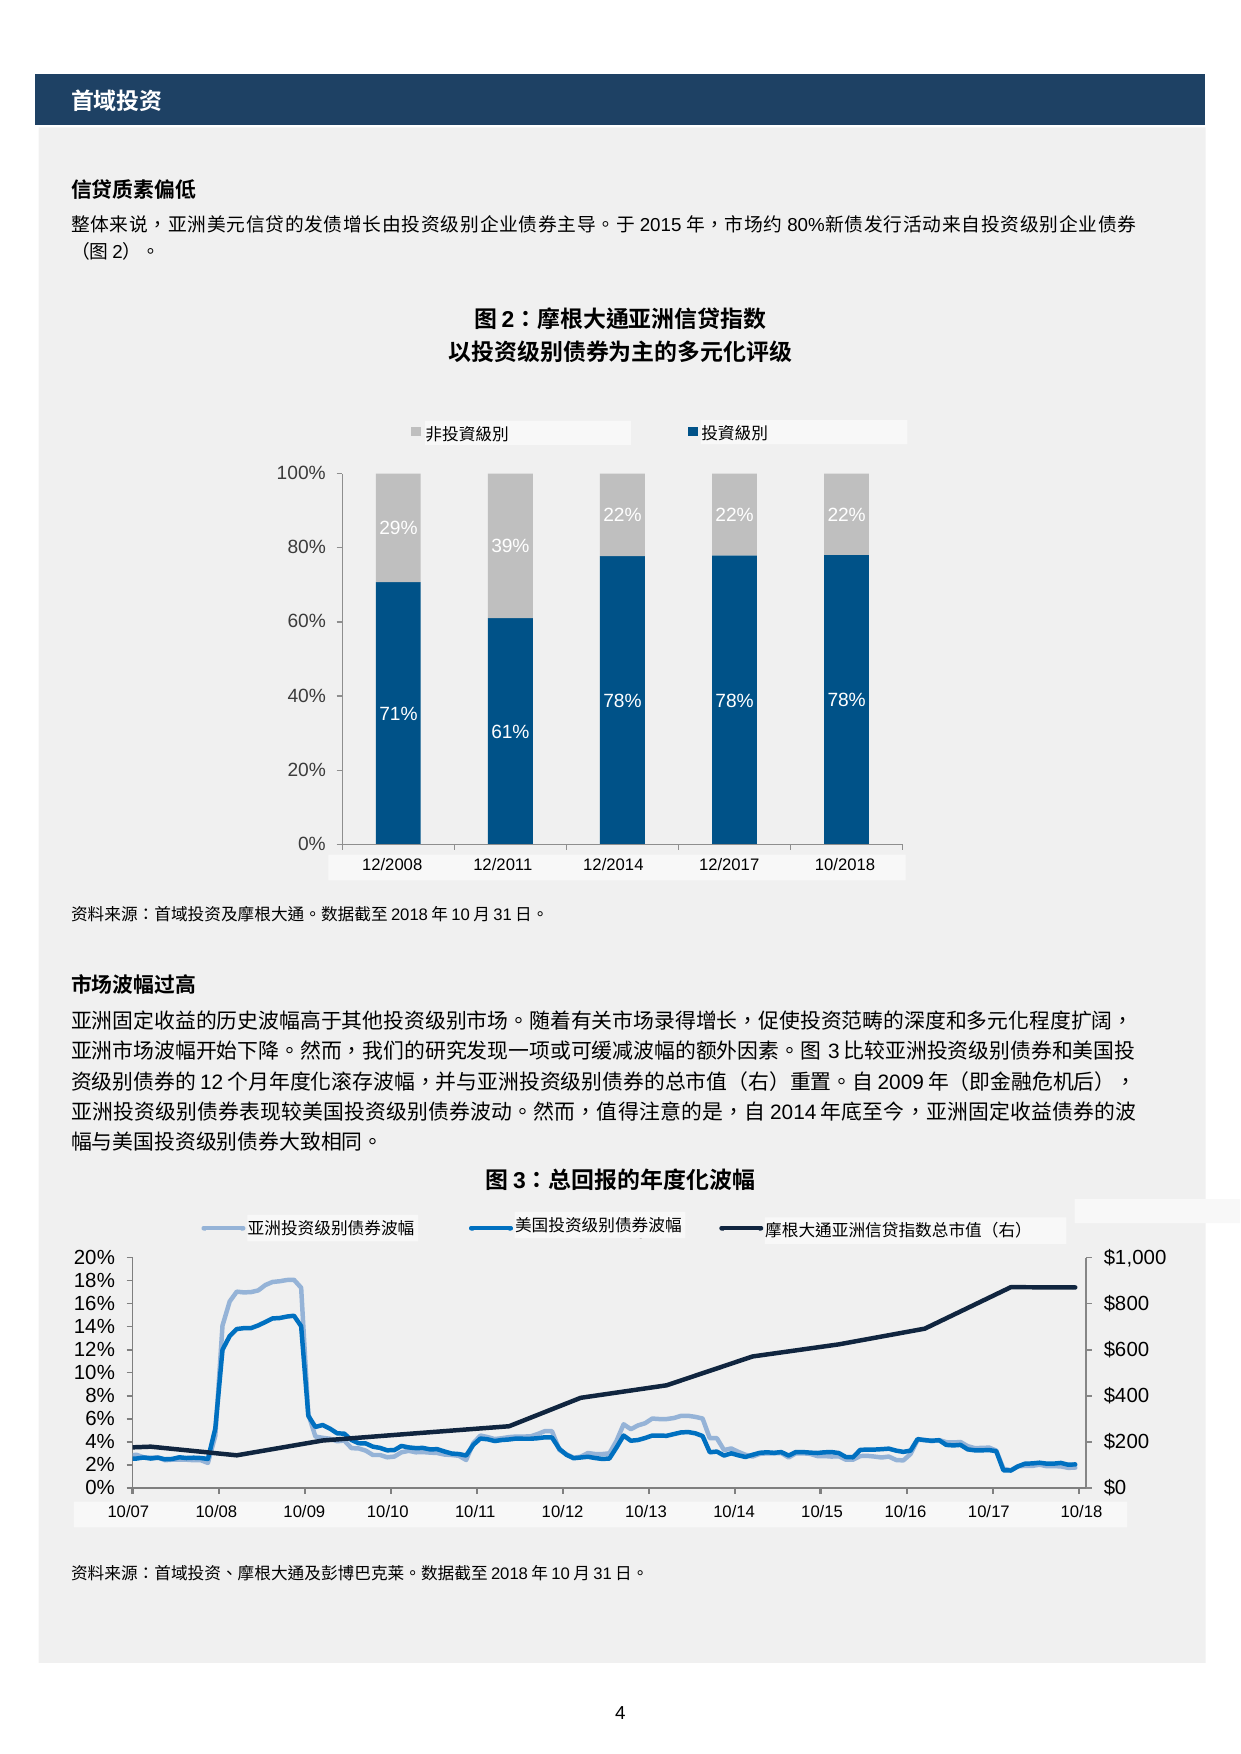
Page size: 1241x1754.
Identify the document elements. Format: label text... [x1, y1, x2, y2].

text 资料来源：首域投资及摩根大通。数据截至2018年10月31日。 [71, 901, 1169, 925]
text 整体来说，亚洲美元信贷的发债增长由投资级别企业债券主导。于2015年，市场约80%新债发行活动来自投资级别企业债券（图2）。 [71, 210, 1136, 264]
text 图3：总回报的年度化波幅 [71, 1162, 1169, 1195]
text 图2：摩根大通亚洲信贷指数 [71, 301, 1169, 334]
text 信贷质素偏低 [71, 173, 1136, 203]
text 亚洲固定收益的历史波幅高于其他投资级别市场。随着有关市场录得增长，促使投资范畴的深度和多元化程度扩阔，亚洲市场波幅开始下降。然而，我们的研究发现一项或可缓减波幅的额外因素。图3比较亚洲投资级别债券和美国投资级别债券的12个月年度化滚存波幅，并与亚洲投资级别债券的总市值（右）重置。自2009年（即金融危机后），亚洲投资级别债券表现较美国投资级别债券波动。然而，值得注意的是，自2014年底至今，亚洲固定收益债券的波幅与美国投资级别债券大致相同。 [71, 1004, 1136, 1156]
text 市场波幅过高 [71, 968, 1136, 998]
text 资料来源：首域投资、摩根大通及彭博巴克莱。数据截至2018年10月31日。 [71, 1560, 1169, 1584]
text 以投资级别债券为主的多元化评级 [71, 334, 1169, 367]
